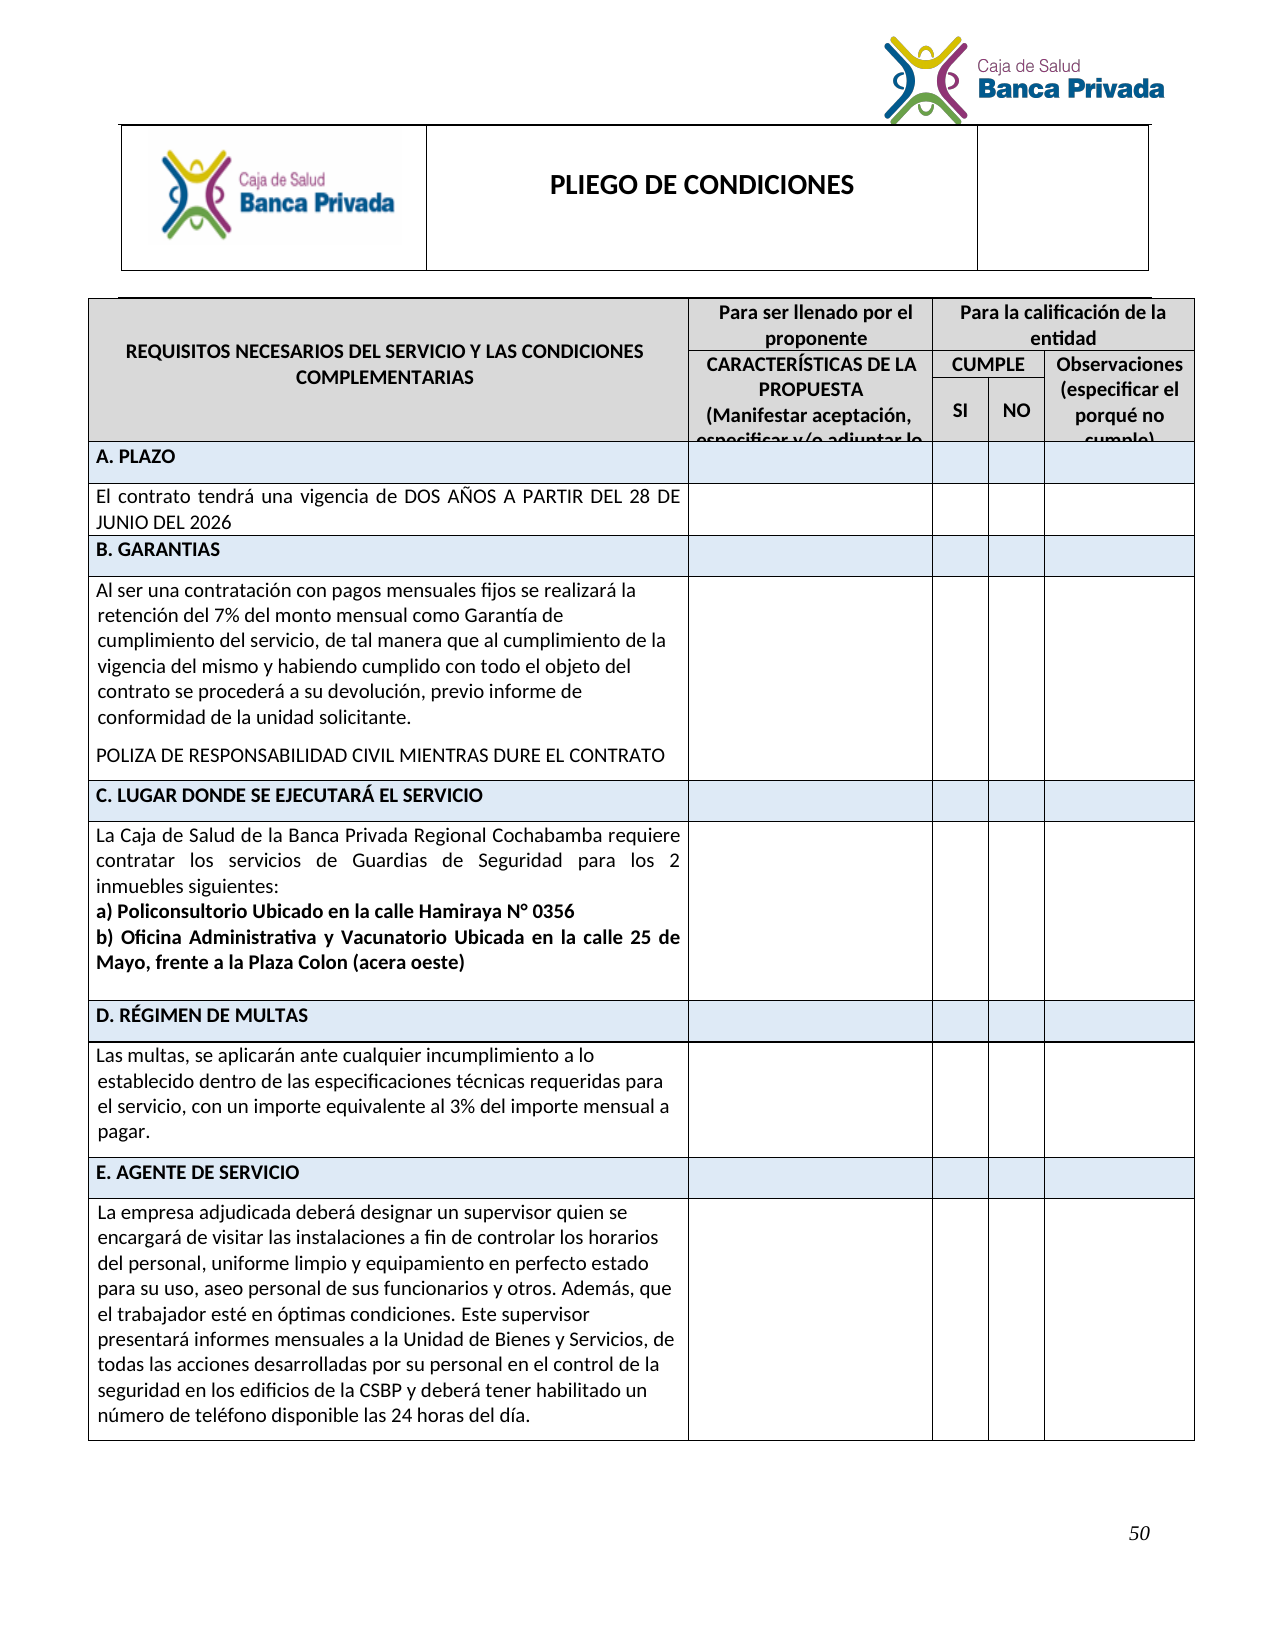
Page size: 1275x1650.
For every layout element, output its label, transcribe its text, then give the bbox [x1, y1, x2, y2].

table_cell El contrato tendrá una vigencia de DOS AÑOS A PARTIR DEL 28 DE JUNIO DEL 2026 [89, 484, 688, 534]
table_cell Observaciones (especificar el porqué no cumple) [1045, 351, 1194, 441]
table_cell [1045, 577, 1194, 780]
picture [873, 28, 1177, 135]
table_cell SI [933, 378, 988, 441]
table_cell [989, 781, 1044, 821]
table_cell [1045, 1158, 1194, 1198]
table_cell [1045, 822, 1194, 1000]
table_cell [1045, 1043, 1194, 1157]
table_cell [1045, 484, 1194, 534]
table_cell La Caja de Salud de la Banca Privada Regional Cochabamba requiere contratar los servicios de Guardias de Seguridad para los 2 inmuebles siguientes: a) Policonsultorio Ubicado en la calle Hamiraya N° 0356 b) Oficina Administrativa y Vacunatorio Ubicada en la calle 25 de Mayo, frente a la Plaza Colon (acera oeste) [89, 822, 688, 1000]
table_cell [689, 781, 932, 821]
table_header Para la calificación de la entidad [933, 299, 1194, 350]
table_cell [1045, 781, 1194, 821]
picture [873, 126, 977, 135]
table_cell [989, 822, 1044, 1000]
table_cell [933, 1199, 988, 1440]
table_cell [689, 442, 932, 483]
table_cell [1045, 536, 1194, 576]
table_cell [989, 1199, 1044, 1440]
table_cell [689, 1001, 932, 1041]
table_cell [1045, 442, 1194, 483]
table_cell CUMPLE [933, 351, 1044, 377]
table_cell Las multas, se aplicarán ante cualquier incumplimiento a lo establecido dentro de las especificaciones técnicas requeridas para el servicio, con un importe equivalente al 3% del importe mensual a pagar. [89, 1043, 688, 1157]
table_cell [689, 822, 932, 1000]
table_cell [933, 1158, 988, 1198]
table_cell La empresa adjudicada deberá designar un supervisor quien se encargará de visitar las instalaciones a fin de controlar los horarios del personal, uniforme limpio y equipamiento en perfecto estado para su uso, aseo personal de sus funcionarios y otros. Además, que el trabajador esté en óptimas condiciones. Este supervisor presentará informes mensuales a la Unidad de Bienes y Servicios, de todas las acciones desarrolladas por su personal en el control de la seguridad en los edificios de la CSBP y deberá tener habilitado un número de teléfono disponible las 24 horas del día. [89, 1199, 688, 1440]
table_cell [933, 577, 988, 780]
table_cell CARACTERÍSTICAS DE (Manifestar aceptación, especificar y/o adjuntar lo requerido) [689, 351, 932, 441]
table_cell [933, 484, 988, 534]
picture [147, 126, 403, 245]
table_cell [689, 484, 932, 534]
table_cell [989, 1043, 1044, 1157]
table_cell [689, 536, 932, 576]
table_cell [689, 577, 932, 780]
table_cell [1045, 1199, 1194, 1440]
table_cell [989, 1158, 1044, 1198]
table_header Para ser llenado por el proponente [689, 299, 932, 350]
table_cell [689, 1199, 932, 1440]
table_cell [989, 442, 1044, 483]
table_cell [933, 781, 988, 821]
table_header REQUISITOS NECESARIOS DEL SERVICIO Y LAS CONDICIONES COMPLEMENTARIAS [89, 299, 688, 441]
table_cell NO [989, 378, 1044, 441]
table_cell [933, 536, 988, 576]
table_cell [989, 484, 1044, 534]
table_cell B. GARANTIAS [89, 536, 688, 576]
table_cell [989, 577, 1044, 780]
picture [978, 126, 1148, 135]
table_cell Al ser una contratación con pagos mensuales fijos se realizará la retención del 7% del monto mensual como Garantía de cumplimiento del servicio, de tal manera que al cumplimiento de la vigencia del mismo y habiendo cumplido con todo el objeto del contrato se procederá a su devolución, previo informe de conformidad de la unidad solicitante. POLIZA DE RESPONSABILIDAD CIVIL MIENTRAS DURE EL CONTRATO [89, 577, 688, 780]
table_cell [689, 1158, 932, 1198]
table_cell D. RÉGIMEN DE MULTAS [89, 1001, 688, 1041]
table_cell C. LUGAR DONDE SE EJECUTARÁ EL SERVICIO [89, 781, 688, 821]
table_cell [989, 1001, 1044, 1041]
table_cell [989, 536, 1044, 576]
table_cell [933, 1043, 988, 1157]
table_cell A. PLAZO [89, 442, 688, 483]
table_cell [1045, 1001, 1194, 1041]
table_cell [689, 1043, 932, 1157]
table_cell E. AGENTE DE SERVICIO [89, 1158, 688, 1198]
table_cell [933, 1001, 988, 1041]
table_cell [933, 442, 988, 483]
table_cell [933, 822, 988, 1000]
